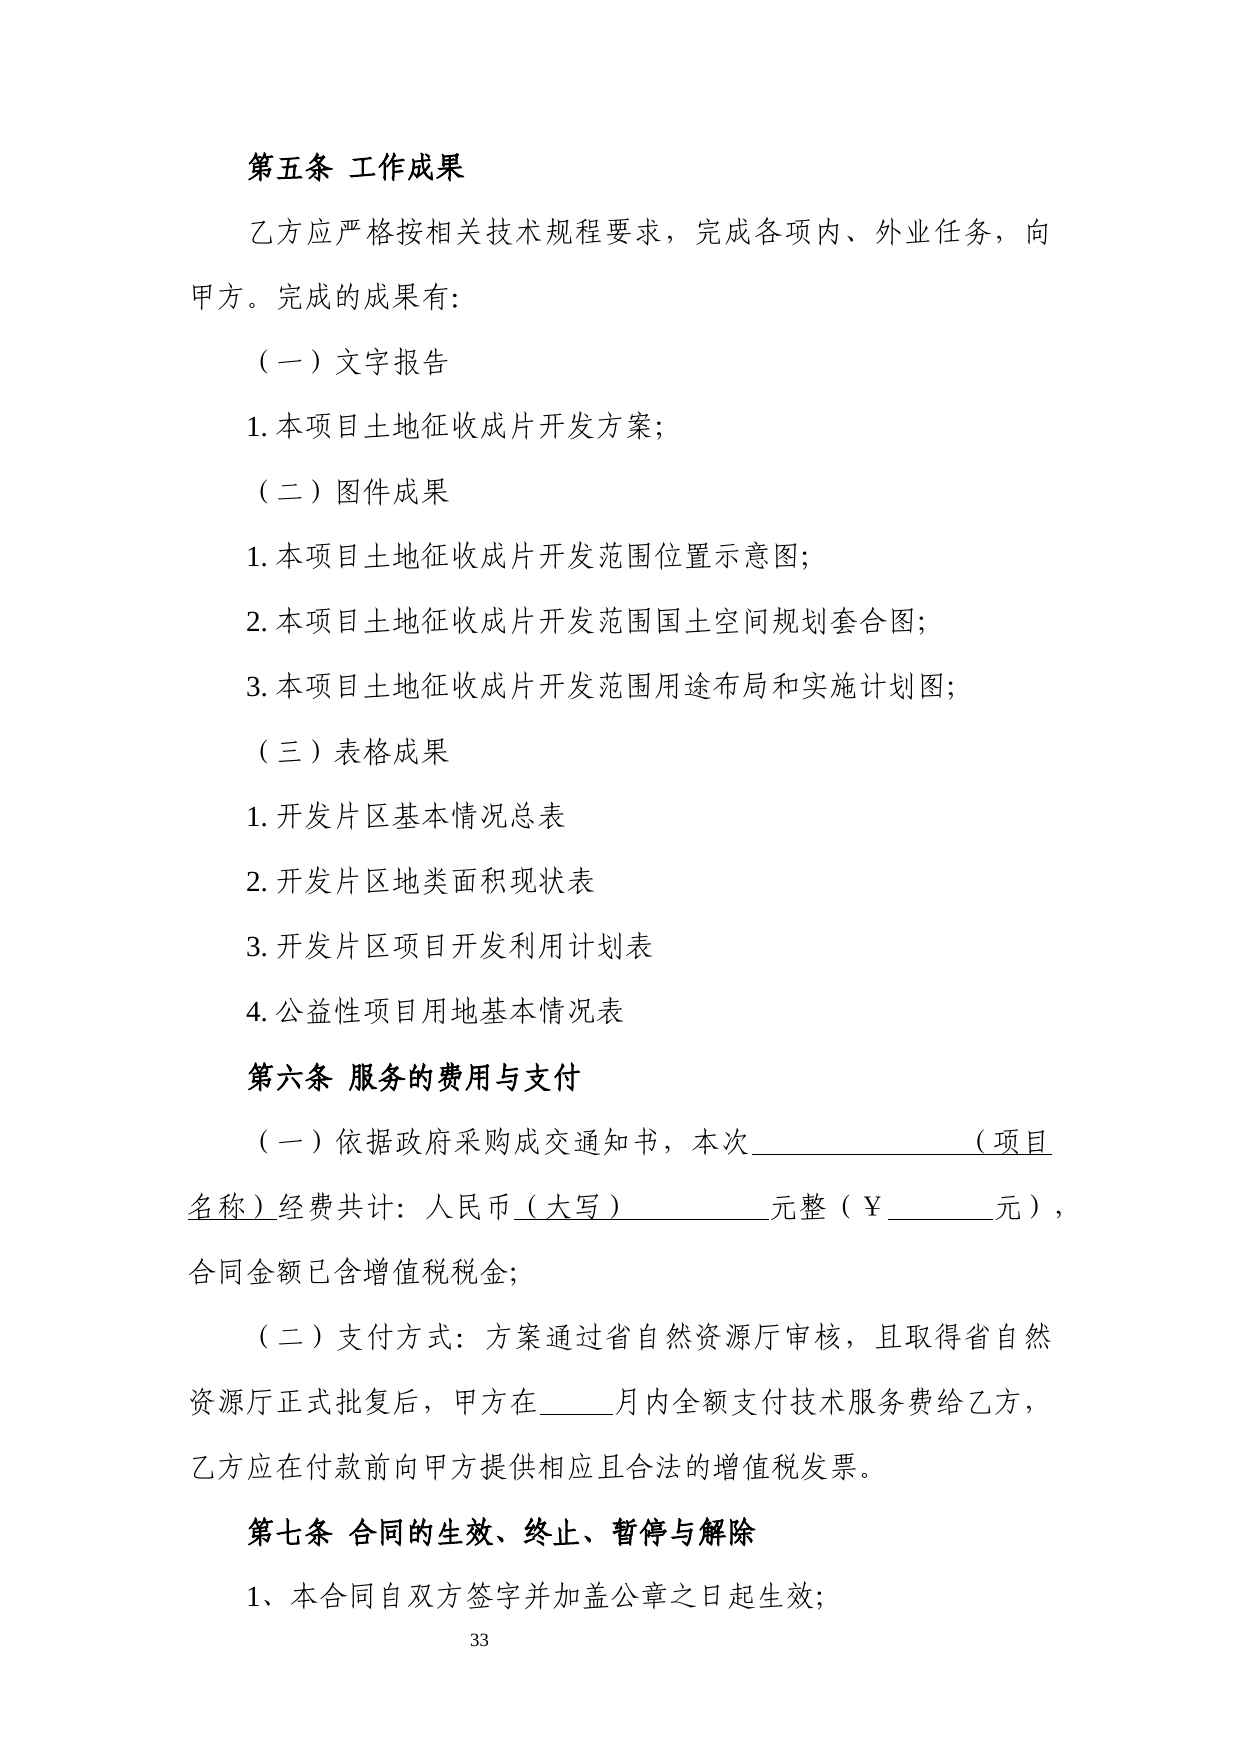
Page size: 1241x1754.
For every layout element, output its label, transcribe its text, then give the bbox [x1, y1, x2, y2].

text 1. 开发片区基本情况总表 [187, 782, 1053, 847]
text 2. 本项目土地征收成片开发范围国土空间规划套合图； [187, 587, 1053, 652]
text 第七条 合同的生效、终止、暂停与解除 [187, 1497, 1053, 1562]
text 3. 开发片区项目开发利用计划表 [187, 912, 1053, 977]
text 2. 开发片区地类面积现状表 [187, 847, 1053, 912]
text 1、本合同自双方签字并加盖公章之日起生效； [187, 1562, 1053, 1627]
text 乙方应严格按相关技术规程要求，完成各项内、外业任务，向甲方。完成的成果有： [187, 197, 1053, 327]
text （一）文字报告 [187, 327, 1053, 392]
text 第五条 工作成果 [187, 132, 1053, 197]
text 第六条 服务的费用与支付 [187, 1042, 1053, 1107]
text （一）依据政府采购成交通知书，本次 （项目名称）经费共计：人民币（大写） 元整（￥ 元），合同金额已含增值税税金； [187, 1107, 1053, 1302]
text 4. 公益性项目用地基本情况表 [187, 977, 1053, 1042]
text 3. 本项目土地征收成片开发范围用途布局和实施计划图； [187, 652, 1053, 717]
text 1. 本项目土地征收成片开发范围位置示意图； [187, 522, 1053, 587]
text 1. 本项目土地征收成片开发方案； [187, 392, 1053, 457]
text （二）图件成果 [187, 457, 1053, 522]
text （二）支付方式：方案通过省自然资源厅审核，且取得省自然资源厅正式批复后，甲方在 月内全额支付技术服务费给乙方，乙方应在付款前向甲方提供相应且合法的增值税发票。 [187, 1302, 1053, 1497]
text （三）表格成果 [187, 717, 1053, 782]
